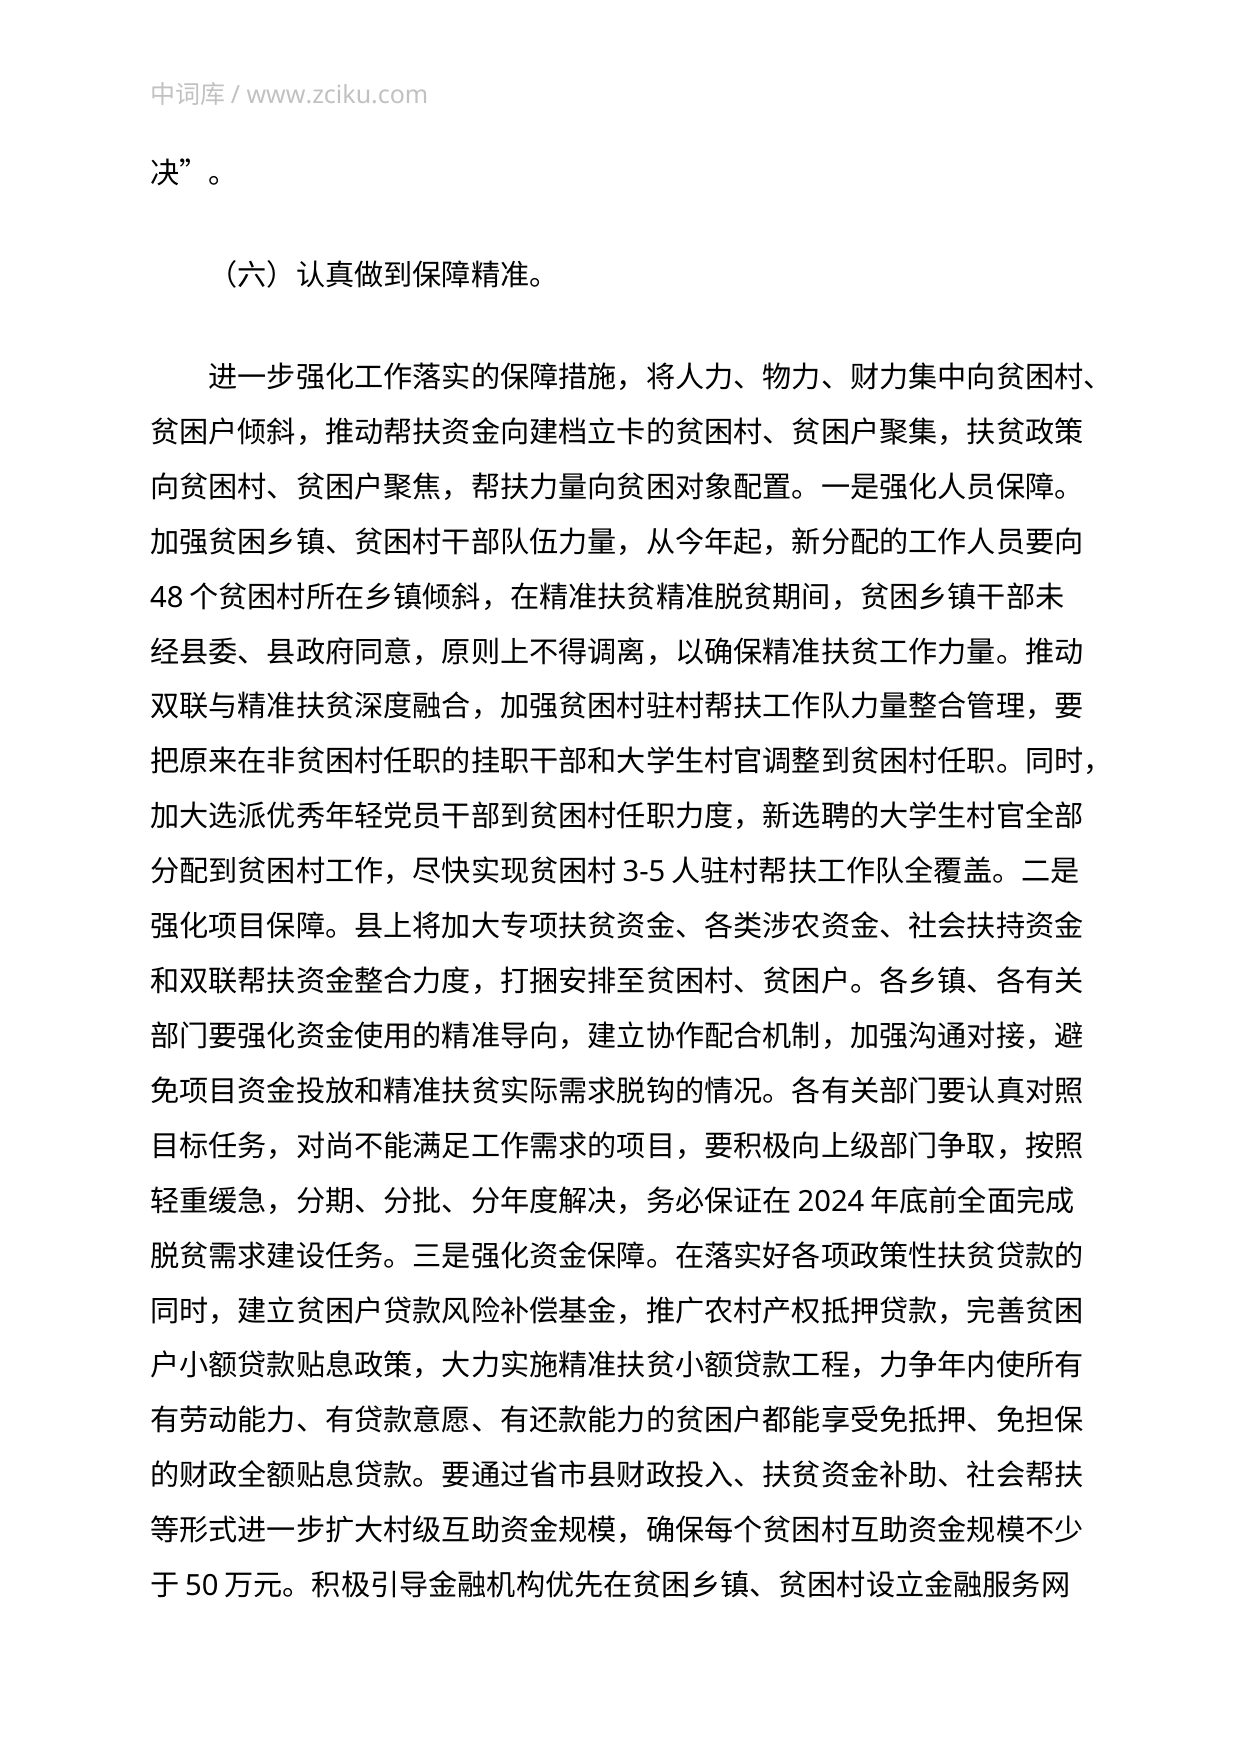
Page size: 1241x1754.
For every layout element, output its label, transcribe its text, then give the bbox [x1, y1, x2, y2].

text （六）认真做到保障精准。 [150, 252, 1090, 294]
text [150, 150, 1090, 192]
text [150, 353, 1090, 1604]
